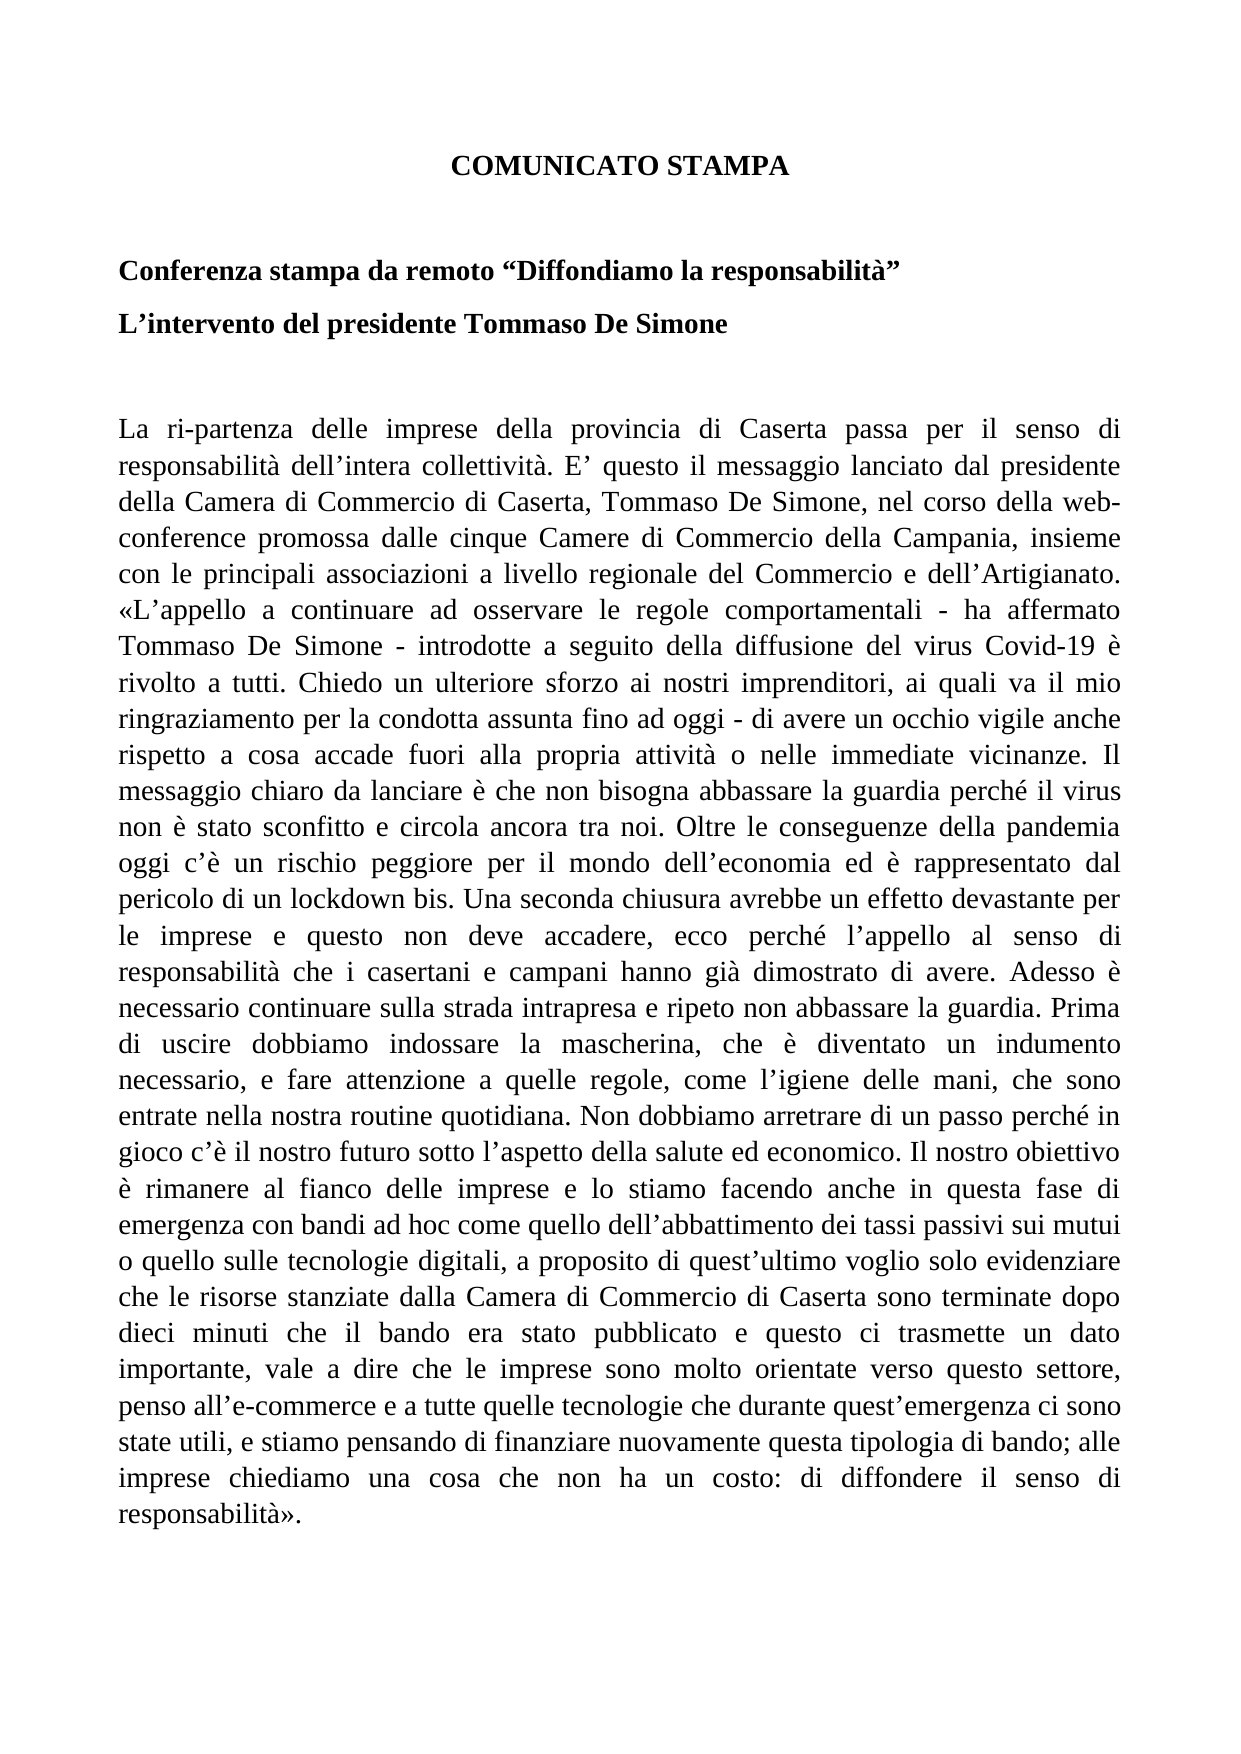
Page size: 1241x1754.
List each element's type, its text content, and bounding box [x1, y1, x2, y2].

text COMUNICATO STAMPA [118, 148, 1122, 181]
text La ri-partenza delle imprese della provincia di Caserta passa per il senso di responsabilità dell’intera collettività. E’ questo il messaggio lanciato dal presidente della Camera di Commercio di Caserta, Tommaso De Simone, nel corso della web-conference promossa dalle cinque Camere di Commercio della Campania, insieme con le principali associazioni a livello regionale del Commercio e dell’Artigianato. «L’appello a continuare ad osservare le regole comportamentali - ha affermato Tommaso De Simone - introdotte a seguito della diffusione del virus Covid-19 è rivolto a tutti. Chiedo un ulteriore sforzo ai nostri imprenditori, ai quali va il mio ringraziamento per la condotta assunta fino ad oggi - di avere un occhio vigile anche rispetto a cosa accade fuori alla propria attività o nelle immediate vicinanze. Il messaggio chiaro da lanciare è che non bisogna abbassare la guardia perché il virus non è stato sconfitto e circola ancora tra noi. Oltre le conseguenze della pandemia oggi c’è un rischio peggiore per il mondo dell’economia ed è rappresentato dal pericolo di un lockdown bis. Una seconda chiusura avrebbe un effetto devastante per le imprese e questo non deve accadere, ecco perché l’appello al senso di responsabilità che i casertani e campani hanno già dimostrato di avere. Adesso è necessario continuare sulla strada intrapresa e ripeto non abbassare la guardia. Prima di uscire dobbiamo indossare la mascherina, che è diventato un indumento necessario, e fare attenzione a quelle regole, come l’igiene delle mani, che sono entrate nella nostra routine quotidiana. Non dobbiamo arretrare di un passo perché in gioco c’è il nostro futuro sotto l’aspetto della salute ed economico. Il nostro obiettivo è rimanere al fianco delle imprese e lo stiamo facendo anche in questa fase di emergenza con bandi ad hoc come quello dell’abbattimento dei tassi passivi sui mutui o quello sulle tecnologie digitali, a proposito di quest’ultimo voglio solo evidenziare che le risorse stanziate dalla Camera di Commercio di Caserta sono terminate dopo dieci minuti che il bando era stato pubblicato e questo ci trasmette un dato importante, vale a dire che le imprese sono molto orientate verso questo settore, penso all’e-commerce e a tutte quelle tecnologie che durante quest’emergenza ci sono state utili, e stiamo pensando di finanziare nuovamente questa tipologia di bando; alle imprese chiediamo una cosa che non ha un costo: di diffondere il senso di responsabilità». [118, 412, 1122, 1529]
text Conferenza stampa da remoto “Diffondiamo la responsabilità” [118, 253, 1122, 287]
text L’intervento del presidente Tommaso De Simone [118, 306, 1122, 339]
